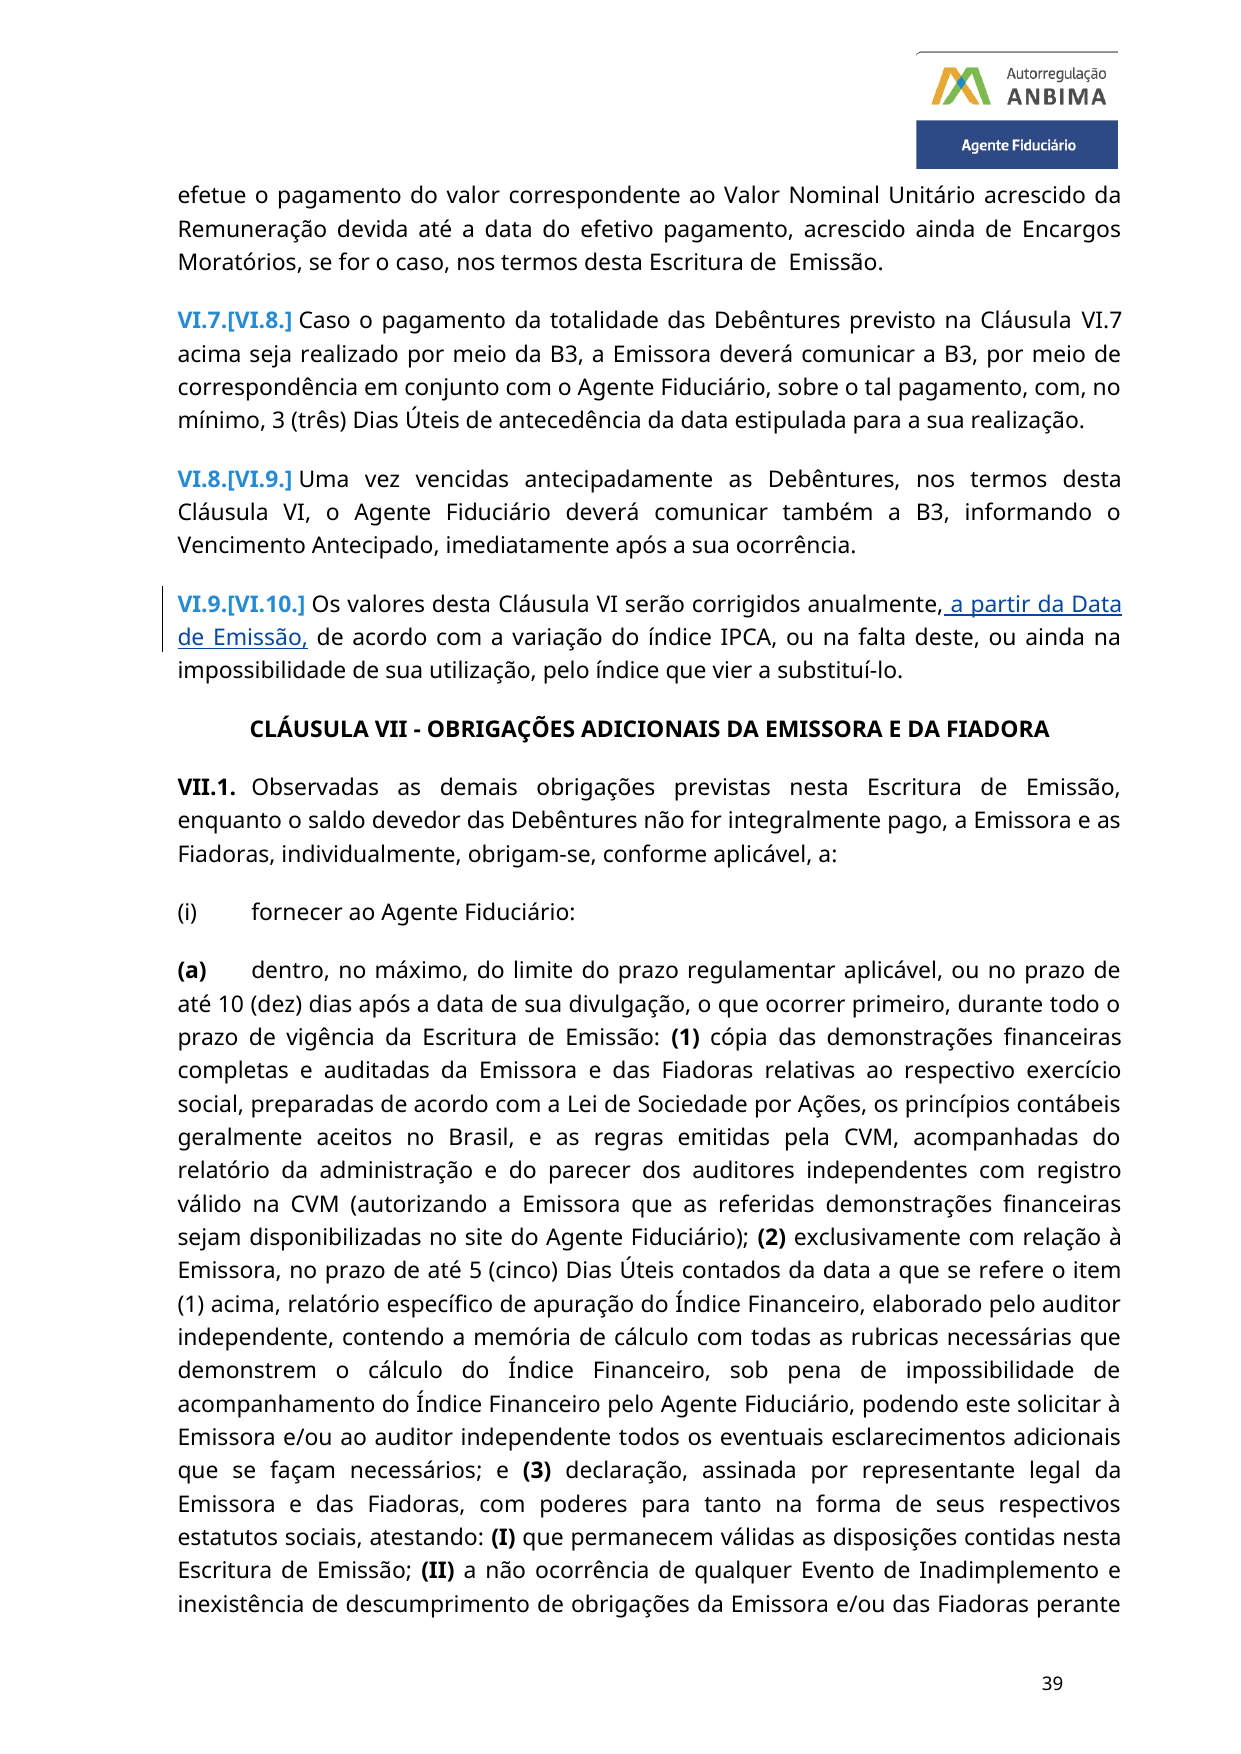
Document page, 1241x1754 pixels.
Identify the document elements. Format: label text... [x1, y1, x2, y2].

text Uma vez vencidas antecipadamente as Debêntures, nos termos desta Cláusula VI, o Agente Fiduciário deverá comunicar também a B3, informando o Vencimento Antecipado, imediatamente após a sua ocorrência. [177, 461, 1122, 561]
text Observadas as demais obrigações previstas nesta Escritura de Emissão, enquanto o saldo devedor das Debêntures não for integralmente pago, a Emissora e as Fiadoras, individualmente, obrigam-se, conforme aplicável, a: [177, 769, 1122, 869]
text - OBRIGAÇÕES ADICIONAIS DA EMISSORA E DA FIADORA [177, 711, 1122, 744]
list fornecer ao Agente Fiduciário: [177, 894, 1122, 927]
text Os valores desta Cláusula VI serão corrigidos anualmente, de acordo com a variação do índice IPCA, ou na falta deste, ou ainda na impossibilidade de sua utilização, pelo índice que vier a substituí-lo. [177, 586, 1122, 686]
picture [914, 51, 1118, 167]
text Caso o pagamento da totalidade das Debêntures previsto na Cláusula 6.7 acima seja realizado por meio da B3, a Emissora deverá comunicar a B3, por meio de correspondência em conjunto com o Agente Fiduciário, sobre o tal pagamento, com, no mínimo, 3 (três) Dias Úteis de antecedência da data estipulada para a sua realização. [177, 302, 1122, 436]
